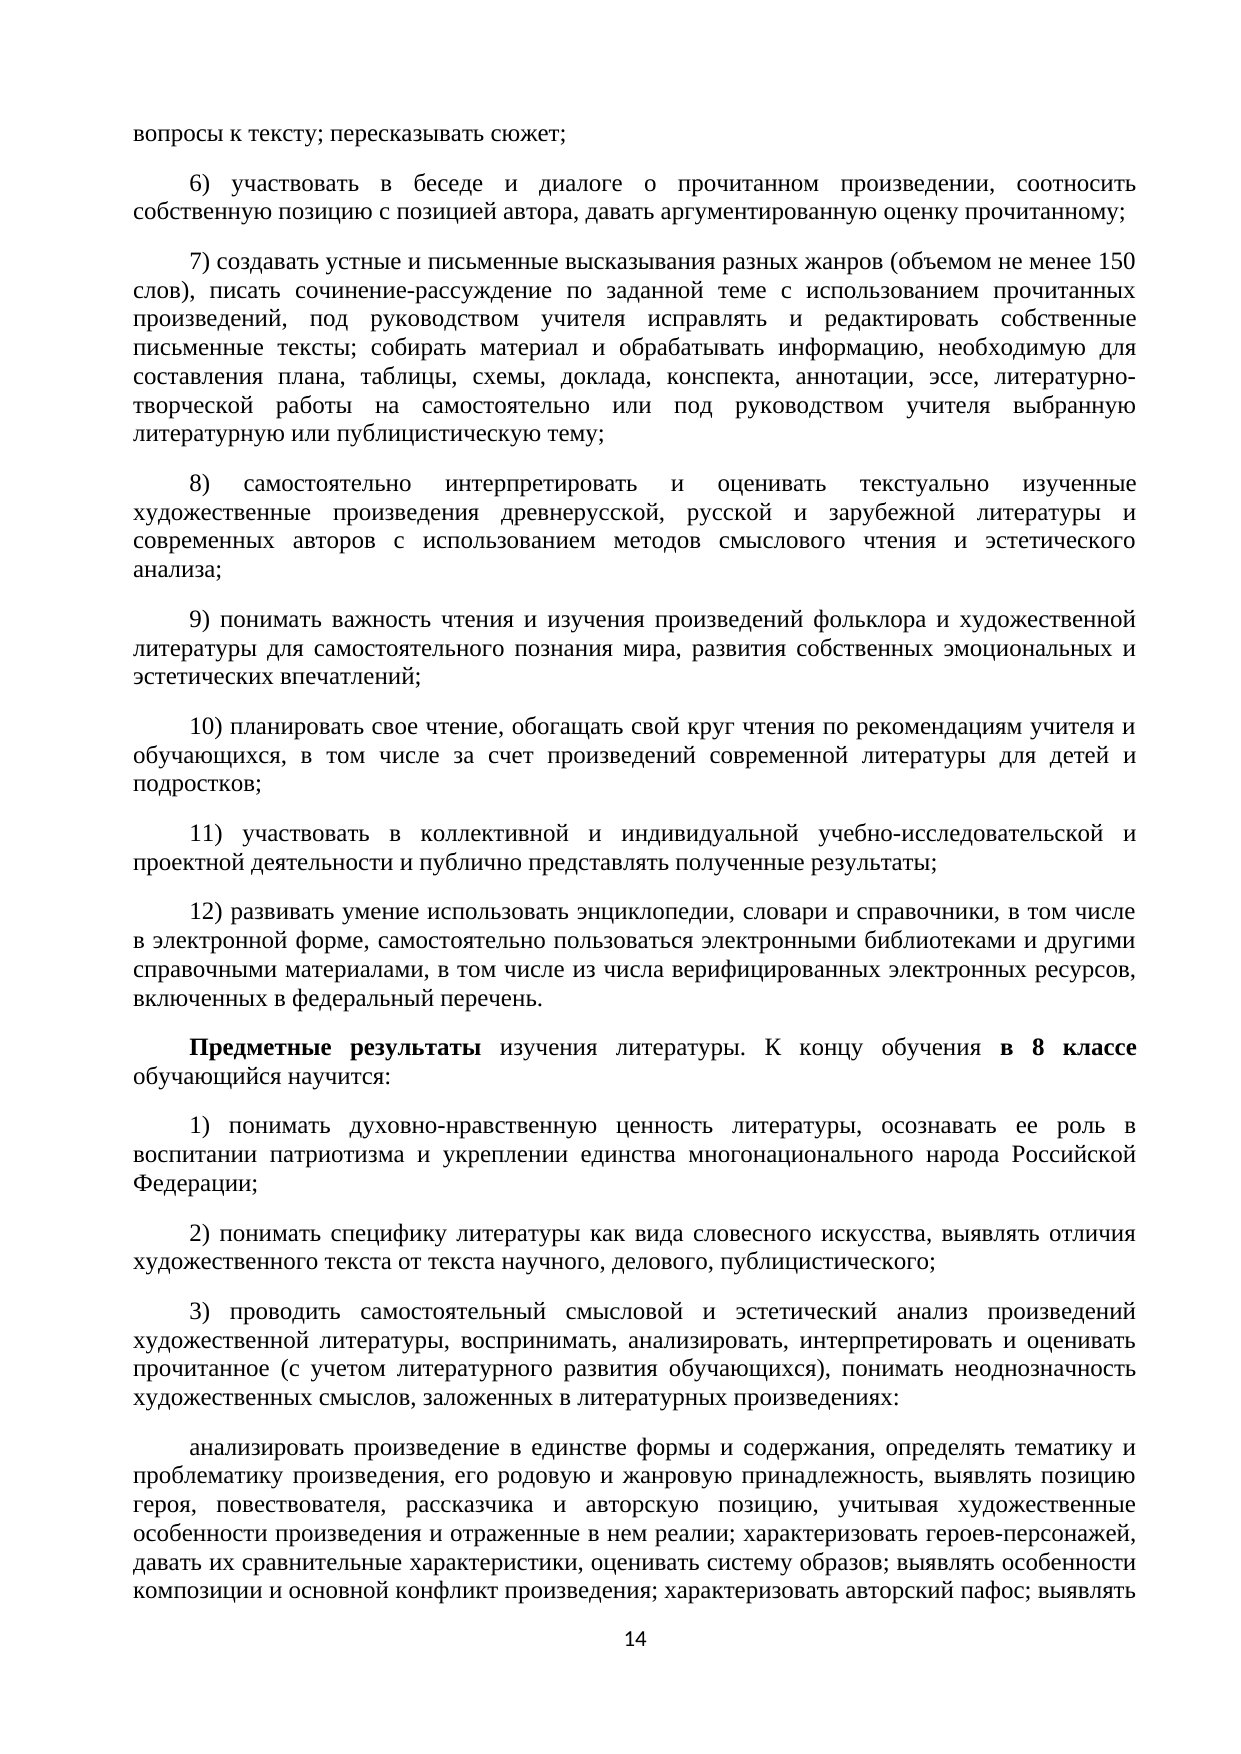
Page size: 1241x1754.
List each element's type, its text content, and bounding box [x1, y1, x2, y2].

text 10) планировать свое чтение, обогащать свой круг чтения по рекомендациям учителя и обучающихся, в том числе за счет произведений современной литературы для детей и подростков; [133, 711, 1137, 797]
text 6) участвовать в беседе и диалоге о прочитанном произведении, соотносить собственную позицию с позицией автора, давать аргументированную оценку прочитанному; [133, 168, 1137, 225]
text 3) проводить самостоятельный смысловой и эстетический анализ произведений художественной литературы, воспринимать, анализировать, интерпретировать и оценивать прочитанное (с учетом литературного развития обучающихся), понимать неоднозначность художественных смыслов, заложенных в литературных произведениях: [133, 1296, 1137, 1411]
text 7) создавать устные и письменные высказывания разных жанров (объемом не менее 150 слов), писать сочинение-рассуждение по заданной теме с использованием прочитанных произведений, под руководством учителя исправлять и редактировать собственные письменные тексты; собирать материал и обрабатывать информацию, необходимую для составления плана, таблицы, схемы, доклада, конспекта, аннотации, эссе, литературно-творческой работы на самостоятельно или под руководством учителя выбранную литературную или публицистическую тему; [133, 246, 1137, 447]
text 1) понимать духовно-нравственную ценность литературы, осознавать ее роль в воспитании патриотизма и укреплении единства многонационального народа Российской Федерации; [133, 1111, 1137, 1197]
text Предметные результаты изучения литературы. К концу обучения в 8 классе обучающийся научится: [133, 1032, 1137, 1090]
text 2) понимать специфику литературы как вида словесного искусства, выявлять отличия художественного текста от текста научного, делового, публицистического; [133, 1218, 1137, 1275]
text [133, 118, 1137, 147]
text 12) развивать умение использовать энциклопедии, словари и справочники, в том числе в электронной форме, самостоятельно пользоваться электронными библиотеками и другими справочными материалами, в том числе из числа верифицированных электронных ресурсов, включенных в федеральный перечень. [133, 896, 1137, 1011]
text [133, 1432, 1137, 1604]
text 8) самостоятельно интерпретировать и оценивать текстуально изученные художественные произведения древнерусской, русской и зарубежной литературы и современных авторов с использованием методов смыслового чтения и эстетического анализа; [133, 468, 1137, 583]
text 11) участвовать в коллективной и индивидуальной учебно-исследовательской и проектной деятельности и публично представлять полученные результаты; [133, 818, 1137, 876]
text 9) понимать важность чтения и изучения произведений фольклора и художественной литературы для самостоятельного познания мира, развития собственных эмоциональных и эстетических впечатлений; [133, 604, 1137, 690]
